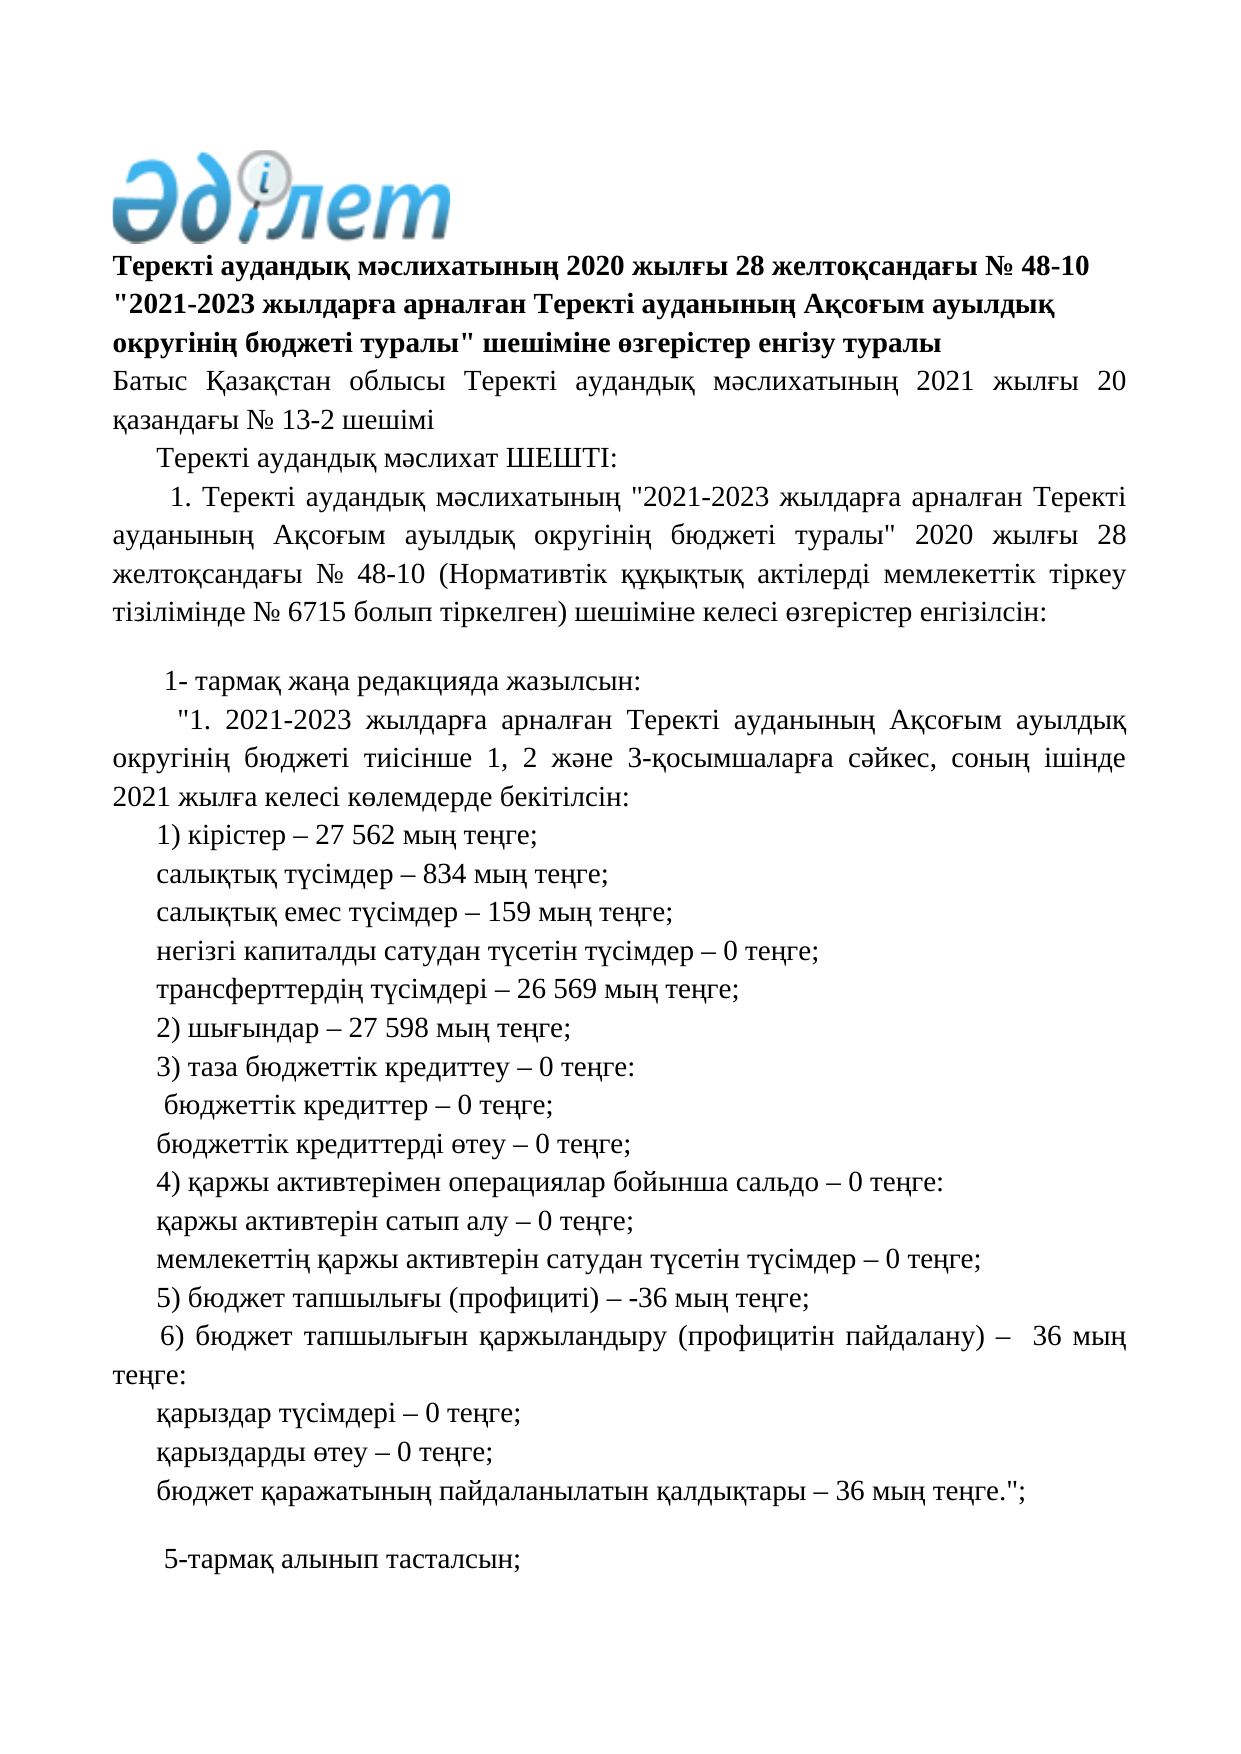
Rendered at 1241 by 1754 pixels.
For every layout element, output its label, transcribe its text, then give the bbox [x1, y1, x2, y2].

picture [112, 150, 451, 244]
text трансферттердің түсімдері – 26 569 мың теңге; [112, 972, 1128, 1005]
text 5) бюджет тапшылығы (профициті) – -36 мың теңге; [112, 1280, 1128, 1313]
text 5-тармақ алынып тасталсын; [112, 1541, 1128, 1575]
text Теректі аудандық мәслихатының 2020 жылғы 28 желтоқсандағы № 48-10 "2021-2023 жылдарға арналған Теректі ауданының Ақсоғым ауылдық округінің бюджеті туралы" шешіміне өзгерістер енгізу туралы [112, 248, 1128, 358]
text мемлекеттің қаржы активтерін сатудан түсетін түсімдер – 0 теңге; [112, 1241, 1128, 1275]
text қаржы активтерін сатып алу – 0 теңге; [112, 1203, 1128, 1236]
text бюджеттік кредиттер – 0 теңге; [112, 1087, 1128, 1121]
text салықтық емес түсімдер – 159 мың теңге; [112, 894, 1128, 928]
text 1- тармақ жаңа редакцияда жазылсын: [112, 663, 1128, 697]
text Батыс Қазақстан облысы Теректі аудандық мәслихатының 2021 жылғы 20 қазандағы № 13-2 шешімі [112, 363, 1128, 435]
text 1. Теректі аудандық мәслихатының "2021-2023 жылдарға арналған Теректі ауданының Ақсоғым ауылдық округінің бюджеті туралы" 2020 жылғы 28 желтоқсандағы № 48-10 (Нормативтік құқықтық актілерді мемлекеттік тіркеу тізілімінде № 6715 болып тіркелген) шешіміне келесі өзгерістер енгізілсін: [112, 479, 1128, 628]
text 4) қаржы активтерімен операциялар бойынша сальдо – 0 теңге: [112, 1164, 1128, 1198]
text қарыздар түсімдері – 0 теңге; [112, 1396, 1128, 1429]
text бюджет қаражатының пайдаланылатын қалдықтары – 36 мың теңге."; [112, 1473, 1128, 1506]
text 1) кірістер – 27 562 мың теңге; [112, 817, 1128, 851]
text бюджеттік кредиттерді өтеу – 0 теңге; [112, 1126, 1128, 1159]
text 3) таза бюджеттік кредиттеу – 0 теңге: [112, 1049, 1128, 1082]
text "1. 2021-2023 жылдарға арналған Теректі ауданының Ақсоғым ауылдық округінің бюджеті тиісінше 1, 2 және 3-қосымшаларға сәйкес, соның ішінде 2021 жылға келесі көлемдерде бекітілсін: [112, 702, 1128, 812]
text қарыздарды өтеу – 0 теңге; [112, 1434, 1128, 1468]
text салықтық түсімдер – 834 мың теңге; [112, 856, 1128, 889]
text Теректі аудандық мәслихат ШЕШТІ: [112, 440, 1128, 474]
text 6) бюджет тапшылығын қаржыландыру (профицитін пайдалану) – 36 мың теңге: [112, 1318, 1128, 1391]
text 2) шығындар – 27 598 мың теңге; [112, 1010, 1128, 1044]
text негізгі капиталды сатудан түсетін түсімдер – 0 теңге; [112, 933, 1128, 967]
